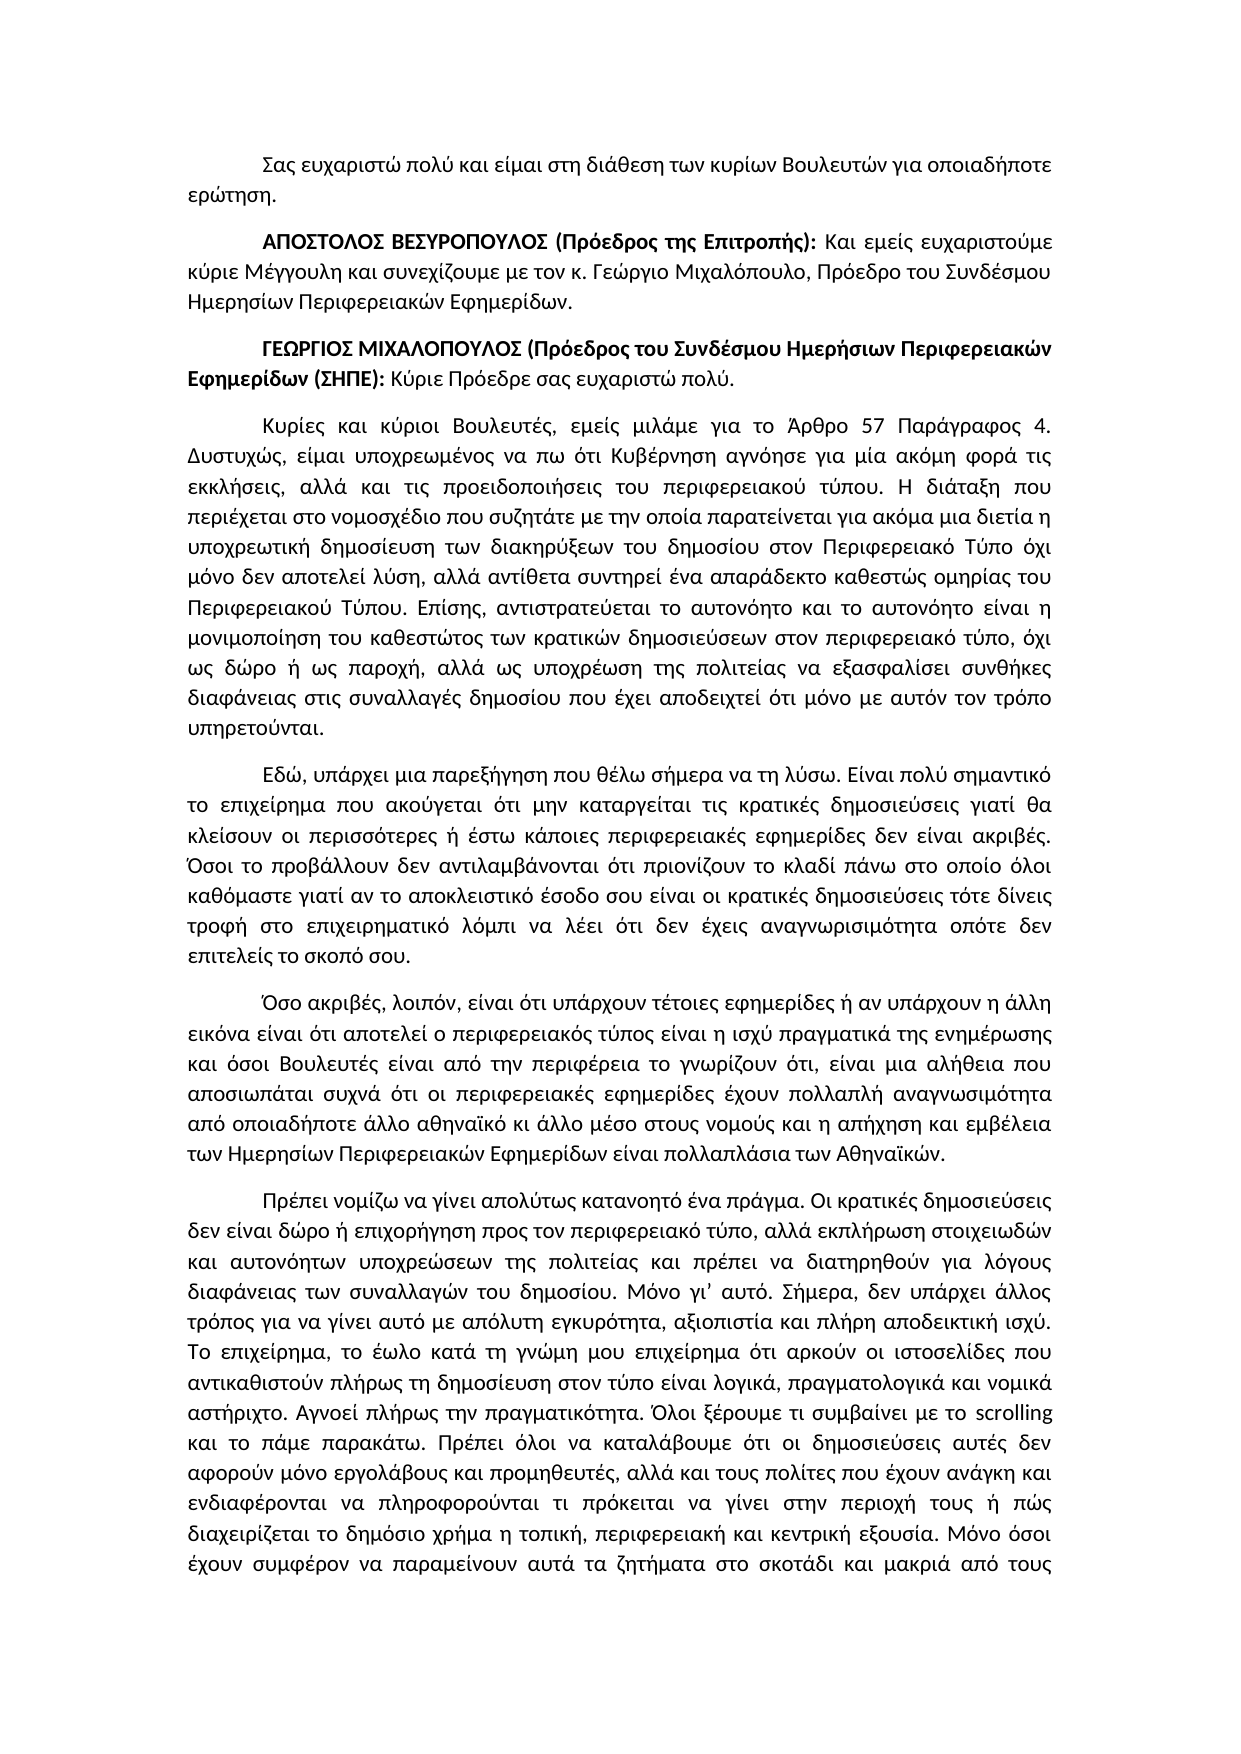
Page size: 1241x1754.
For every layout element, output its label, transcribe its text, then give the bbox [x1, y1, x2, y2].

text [187, 1186, 1053, 1577]
text Όσο ακριβές, λοιπόν, είναι ότι υπάρχουν τέτοιες εφημερίδες ή αν υπάρχουν η άλλη εικόνα είναι ότι αποτελεί ο περιφερειακός τύπος είναι η ισχύ πραγματικά της ενημέρωσης και όσοι Βουλευτές είναι από την περιφέρεια το γνωρίζουν ότι, είναι μια αλήθεια που αποσιωπάται συχνά ότι οι περιφερειακές εφημερίδες έχουν πολλαπλή αναγνωσιμότητα από οποιαδήποτε άλλο αθηναϊκό κι άλλο μέσο στους νομούς και η απήχηση και εμβέλεια των Ημερησίων Περιφερειακών Εφημερίδων είναι πολλαπλάσια των Αθηναϊκών. [187, 988, 1053, 1168]
text ΓΕΩΡΓΙΟΣ ΜΙΧΑΛΟΠΟΥΛΟΣ (Πρόεδρος του Συνδέσμου Ημερήσιων Περιφερειακών Εφημερίδων (ΣΗΠΕ): Κύριε Πρόεδρε σας ευχαριστώ πολύ. [187, 334, 1053, 393]
text Σας ευχαριστώ πολύ και είμαι στη διάθεση των κυρίων Βουλευτών για οποιαδήποτε ερώτηση. [187, 150, 1053, 208]
text Κυρίες και κύριοι Βουλευτές, εμείς μιλάμε για το Άρθρο 57 Παράγραφος 4. Δυστυχώς, είμαι υποχρεωμένος να πω ότι Κυβέρνηση αγνόησε για μία ακόμη φορά τις εκκλήσεις, αλλά και τις προειδοποιήσεις του περιφερειακού τύπου. Η διάταξη που περιέχεται στο νομοσχέδιο που συζητάτε με την οποία παρατείνεται για ακόμα μια διετία η υποχρεωτική δημοσίευση των διακηρύξεων του δημοσίου στον Περιφερειακό Τύπο όχι μόνο δεν αποτελεί λύση, αλλά αντίθετα συντηρεί ένα απαράδεκτο καθεστώς ομηρίας του Περιφερειακού Τύπου. Επίσης, αντιστρατεύεται το αυτονόητο και το αυτονόητο είναι η μονιμοποίηση του καθεστώτος των κρατικών δημοσιεύσεων στον περιφερειακό τύπο, όχι ως δώρο ή ως παροχή, αλλά ως υποχρέωση της πολιτείας να εξασφαλίσει συνθήκες διαφάνειας στις συναλλαγές δημοσίου που έχει αποδειχτεί ότι μόνο με αυτόν τον τρόπο υπηρετούνται. [187, 411, 1053, 742]
text Εδώ, υπάρχει μια παρεξήγηση που θέλω σήμερα να τη λύσω. Είναι πολύ σημαντικό το επιχείρημα που ακούγεται ότι μην καταργείται τις κρατικές δημοσιεύσεις γιατί θα κλείσουν οι περισσότερες ή έστω κάποιες περιφερειακές εφημερίδες δεν είναι ακριβές. Όσοι το προβάλλουν δεν αντιλαμβάνονται ότι πριονίζουν το κλαδί πάνω στο οποίο όλοι καθόμαστε γιατί αν το αποκλειστικό έσοδο σου είναι οι κρατικές δημοσιεύσεις τότε δίνεις τροφή στο επιχειρηματικό λόμπι να λέει ότι δεν έχεις αναγνωρισιμότητα οπότε δεν επιτελείς το σκοπό σου. [187, 760, 1053, 970]
text ΑΠΟΣΤΟΛΟΣ ΒΕΣΥΡΟΠΟΥΛΟΣ (Πρόεδρος της Επιτροπής): Και εμείς ευχαριστούμε κύριε Μέγγουλη και συνεχίζουμε με τον κ. Γεώργιο Μιχαλόπουλο, Πρόεδρο του Συνδέσμου Ημερησίων Περιφερειακών Εφημερίδων. [187, 227, 1053, 316]
